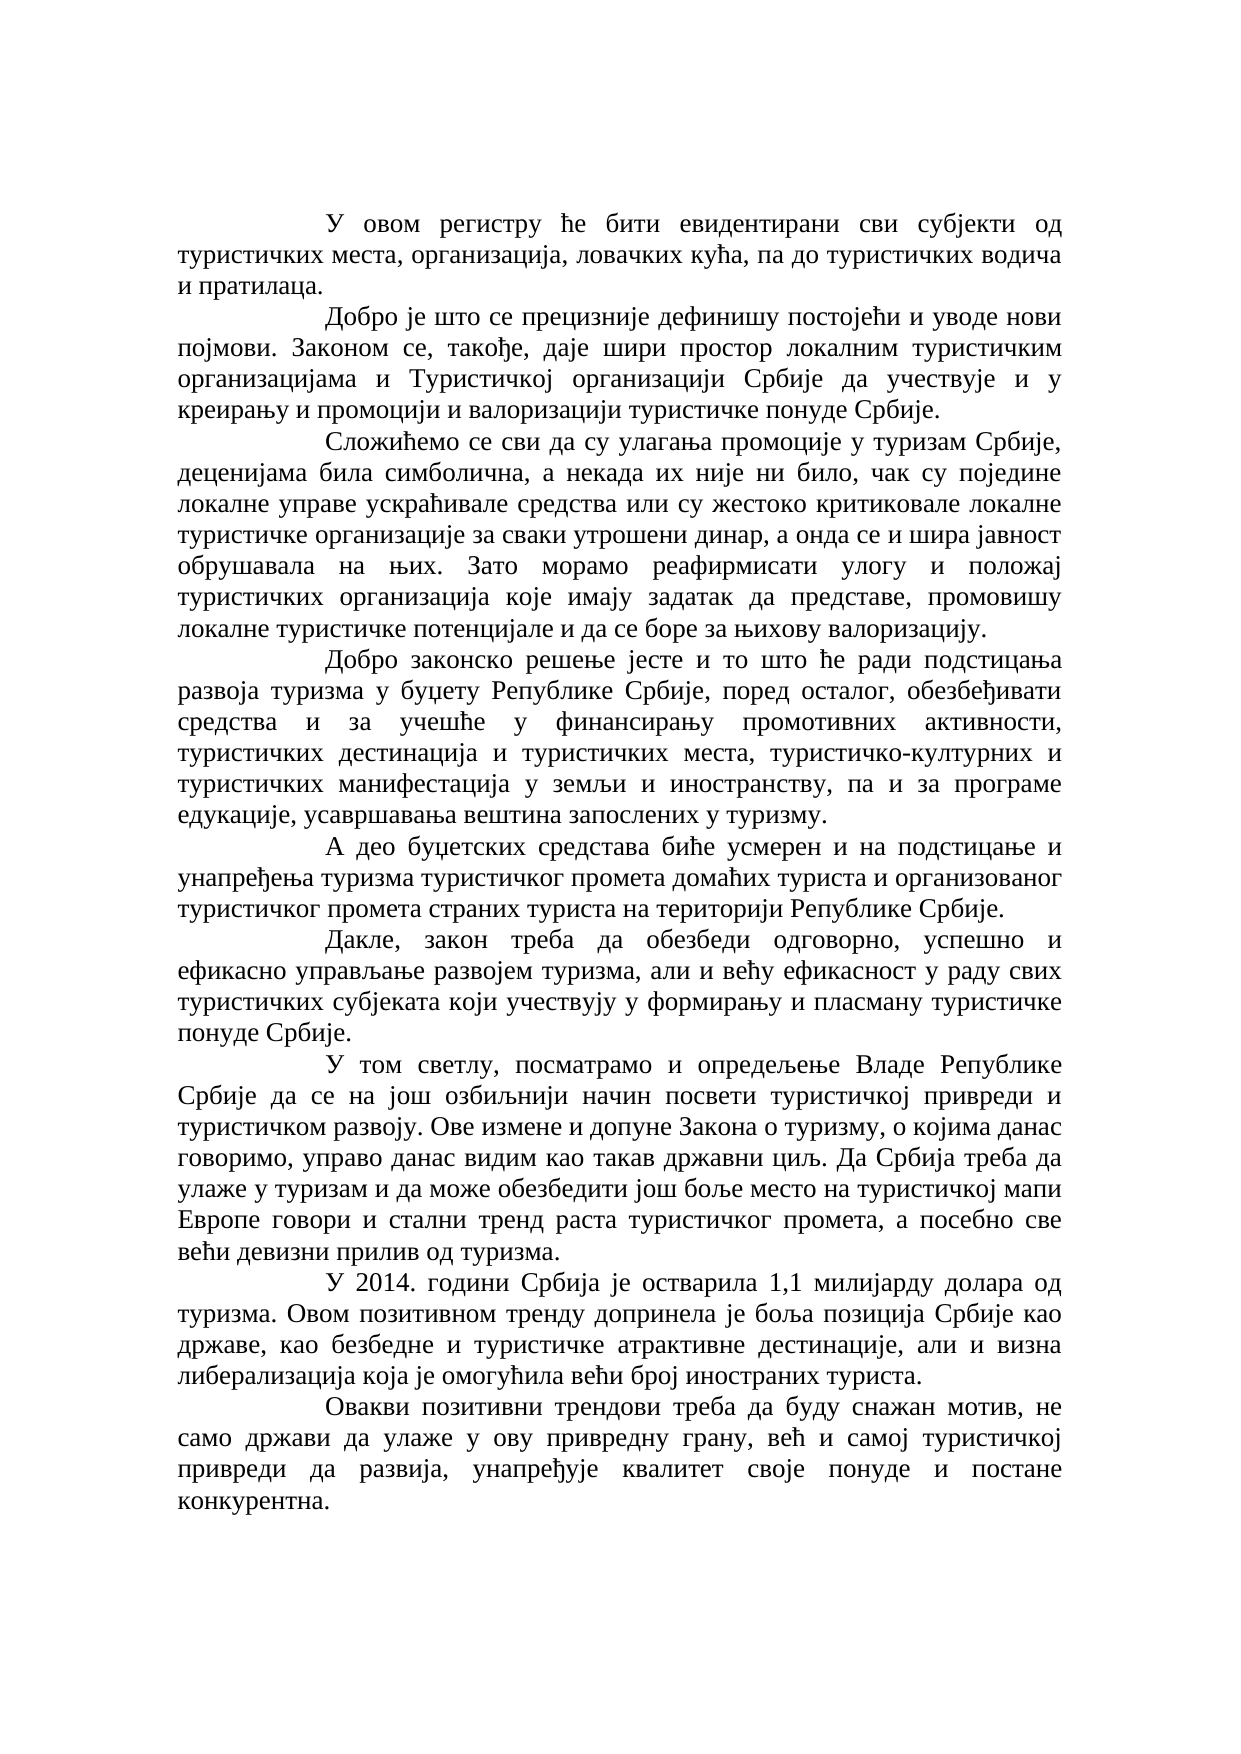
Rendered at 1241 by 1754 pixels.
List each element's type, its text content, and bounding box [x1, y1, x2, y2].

text Добро је што се прецизније дефинишу постојећи и уводе нови појмови. Законом се, такође, даје шири простор локалним туристичким организацијама и Туристичкој организацији Србије да учествује и у креирању и промоцији и валоризацији туристичке понуде Србије. [177, 300, 1063, 425]
text Сложићемо се сви да су улагања промоције у туризам Србије, деценијама била симболична, а некада их није ни било, чак су поједине локалне управе ускраћивале средства или су жестоко критиковале локалне туристичке организације за сваки утрошени динар, а онда се и шира јавност обрушавала на њих. Зато морамо реафирмисати улогу и положај туристичких организација које имају задатак да представе, промовишу локалне туристичке потенцијале и да се боре за њихову валоризацију. [177, 425, 1063, 643]
text Овакви позитивни трендови треба да буду снажан мотив, не само држави да улаже у ову привредну грану, већ и самој туристичкој привреди да развија, унапређује квалитет своје понуде и постане конкурентна. [177, 1390, 1063, 1515]
text А део буџетских средстава биће усмерен и на подстицање и унапређења туризма туристичког промета домаћих туриста и организованог туристичког промета страних туриста на територији Републике Србије. [177, 830, 1063, 923]
text У том светлу, посматрамо и опредељење Владе Републике Србије да се на још озбиљнији начин посвети туристичкој привреди и туристичком развоју. Ове измене и допуне Закона о туризму, о којима данас говоримо, управо данас видим као такав државни циљ. Да Србија треба да улаже у туризам и да може обезбедити још боље место на туристичкој мапи Европе говори и стални тренд раста туристичког промета, а посебно све већи девизни прилив од туризма. [177, 1048, 1063, 1266]
text У овом регистру ће бити евидентирани сви субјекти од туристичких места, организација, ловачких кућа, па до туристичких водича и пратилаца. [177, 207, 1063, 300]
text У 2014. години Србија је остварила 1,1 милијарду долара од туризма. Овом позитивном тренду допринела је боља позиција Србије као државе, као безбедне и туристичке атрактивне дестинације, али и визна либерализација која је омогућила већи број иностраних туриста. [177, 1266, 1063, 1390]
text Добро законско решење јесте и то што ће ради подстицања развоја туризма у буџету Републике Србије, поред осталог, обезбеђивати средства и за учешће у финансирању промотивних активности, туристичких дестинација и туристичких места, туристичко-културних и туристичких манифестација у земљи и иностранству, па и за програме едукације, усавршавања вештина запослених у туризму. [177, 643, 1063, 830]
text Дакле, закон треба да обезбеди одговорно, успешно и ефикасно управљање развојем туризма, али и већу ефикасност у раду свих туристичких субјеката који учествују у формирању и пласману туристичке понуде Србије. [177, 923, 1063, 1048]
